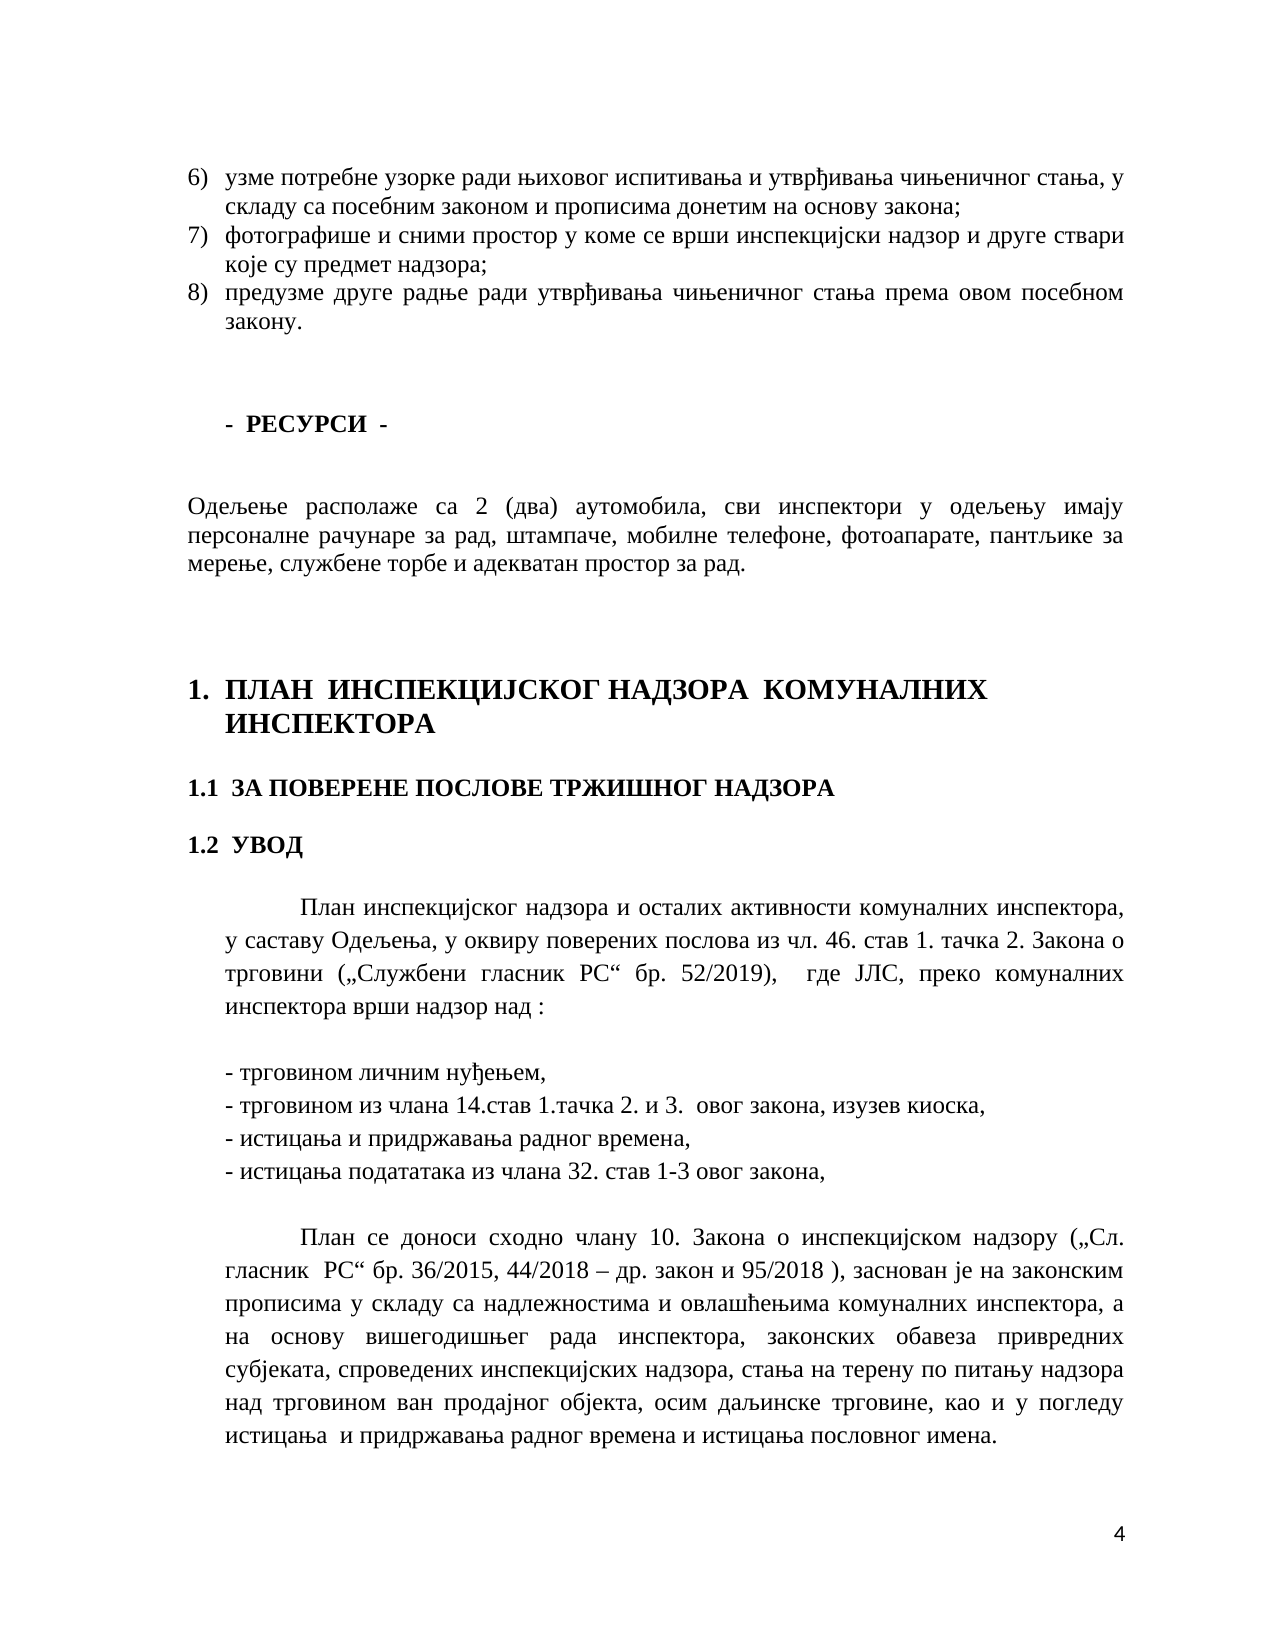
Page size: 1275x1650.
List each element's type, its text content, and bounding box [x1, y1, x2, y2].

text Одељење располаже са 2 (два) аутомобила, сви инспектори у одељењу имају персоналне рачунаре за рад, штампаче, мобилне телефоне, фотоапарате, пантљике за мерење, службене торбе и адекватан простор за рад. [187, 491, 1125, 577]
list ЗА ПОВЕРЕНЕ ПОСЛОВЕ ТРЖИШНОГ НАДЗОРА [187, 773, 1125, 802]
list - трговином личним нуђењем, [225, 1057, 1125, 1086]
list - трговином из члана 14.став 1.тачка 2. и 3. овог закона, изузев киоска, [225, 1090, 1125, 1119]
text - РЕСУРСИ - [225, 409, 1125, 438]
list План се доноси сходно члану 10. Закона о инспекцијском надзору („Сл. гласник РС“ бр. 36/2015, 44/2018 – др. закон и 95/2018 ), заснован је на законским прописима у складу са надлежностима и овлашћењима комуналних инспектора, а на основу вишегодишњег рада инспектора, законских обавеза привредних субјеката, спроведених инспекцијских надзора, стања на терену по питању надзора над трговином ван продајног објекта, осим даљинске трговине, као и у погледу истицања и придржавања радног времена и истицања пословног имена. [225, 1222, 1125, 1449]
list УВОД [187, 830, 1125, 859]
list План инспекцијског надзора и осталих активности комуналних инспектора, у саставу Одељења, у оквиру поверених послова из чл. 46. став 1. тачка 2. Закона о трговини („Службени гласник РС“ бр. 52/2019), где ЈЛС, преко комуналних инспектора врши надзор над : [225, 892, 1125, 1020]
list - истицања и придржавања радног времена, [225, 1123, 1125, 1152]
list ПЛАН ИНСПЕКЦИЈСКОГ НАДЗОРА КОМУНАЛНИХ ИНСПЕКТОРА [187, 672, 1125, 739]
list предузме друге радње ради утврђивања чињеничног стања према овом посебном закону. [187, 277, 1125, 335]
list узме потребне узорке ради њиховог испитивања и утврђивања чињеничног стања, у складу са посебним законом и прописима донетим на основу закона; [187, 162, 1125, 220]
list - истицања подататака из члана 32. став 1-3 овог закона, [225, 1156, 1125, 1185]
list фотографише и сними простор у коме се врши инспекцијски надзор и друге ствари које су предмет надзора; [187, 220, 1125, 277]
